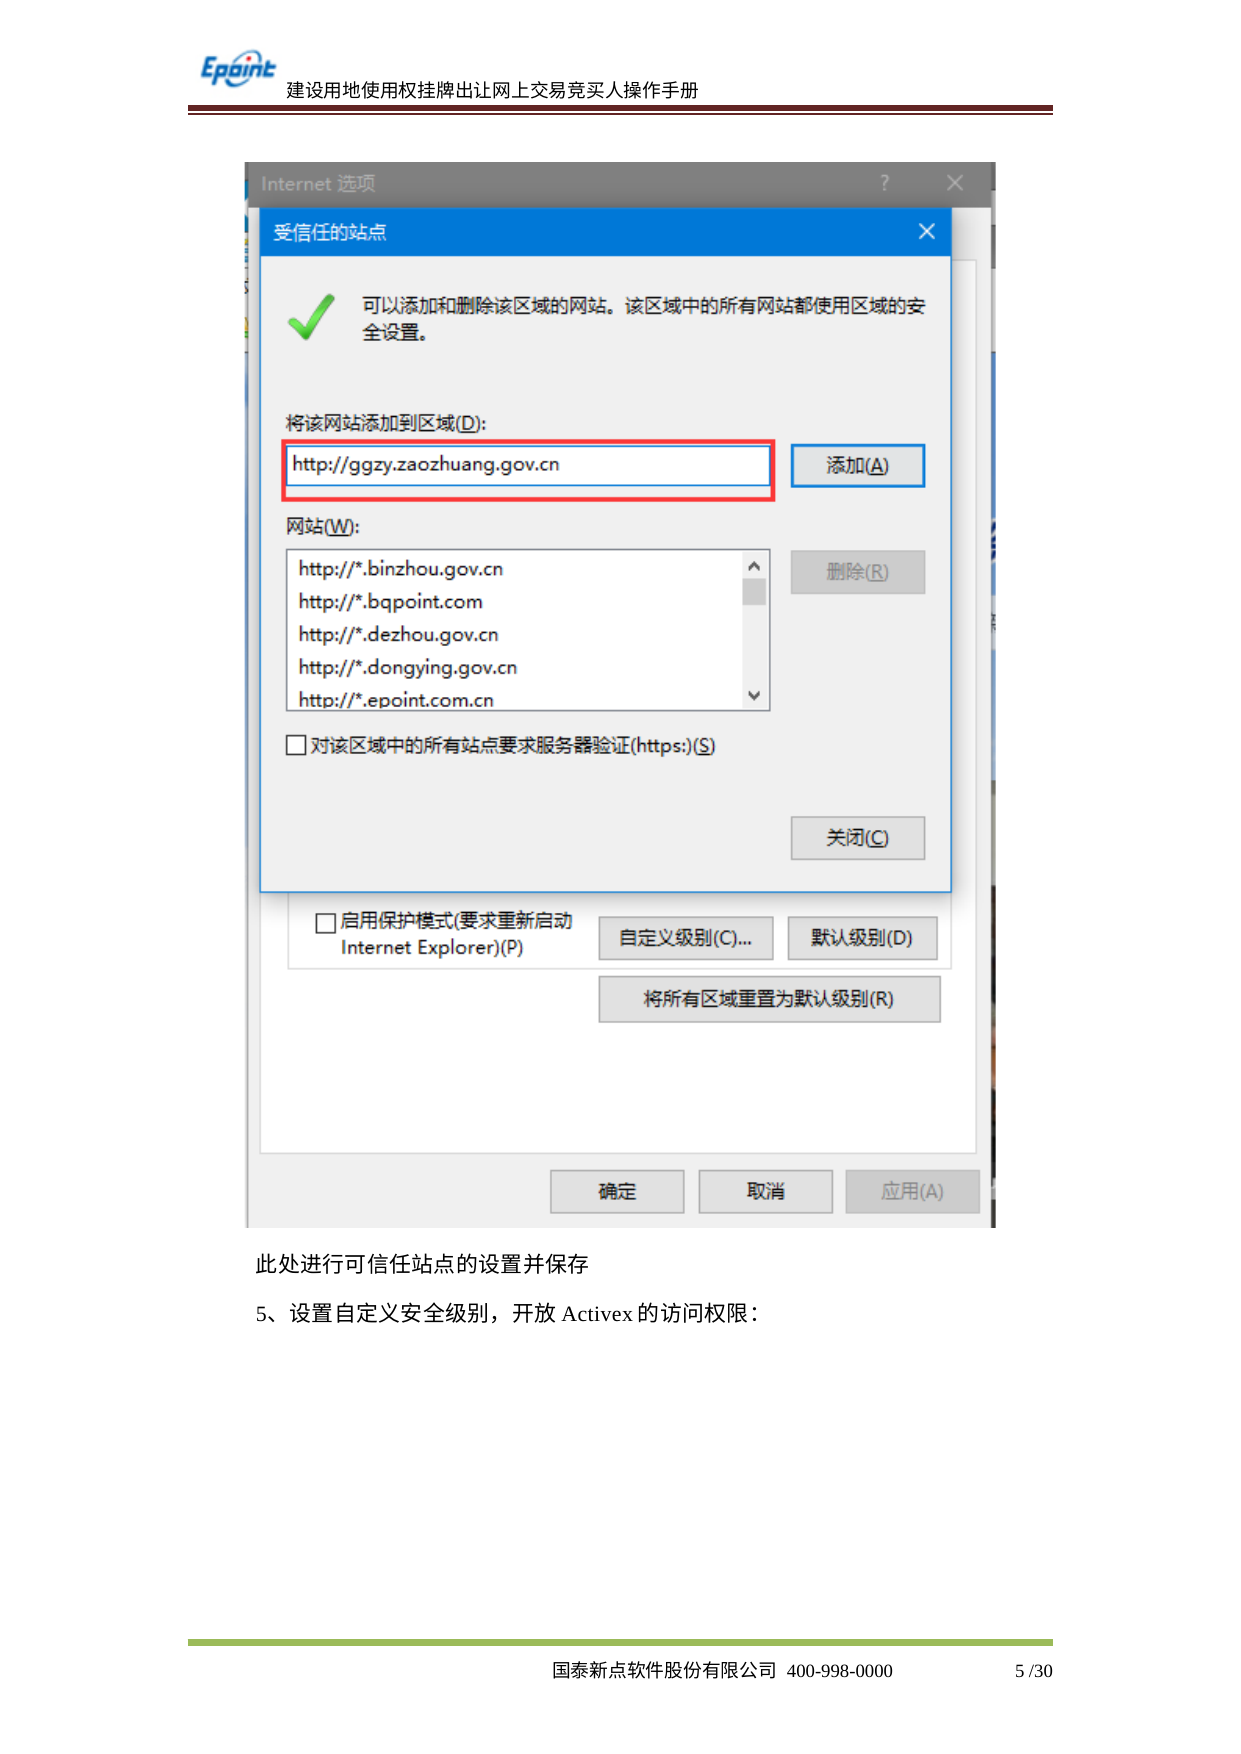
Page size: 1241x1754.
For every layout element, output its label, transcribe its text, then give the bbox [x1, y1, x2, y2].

picture [244, 162, 996, 1228]
text 此处进行可信任站点的设置并保存 [187, 1247, 1053, 1279]
text 5、设置自定义安全级别，开放Activex的访问权限： [187, 1295, 1053, 1328]
picture [187, 47, 286, 98]
